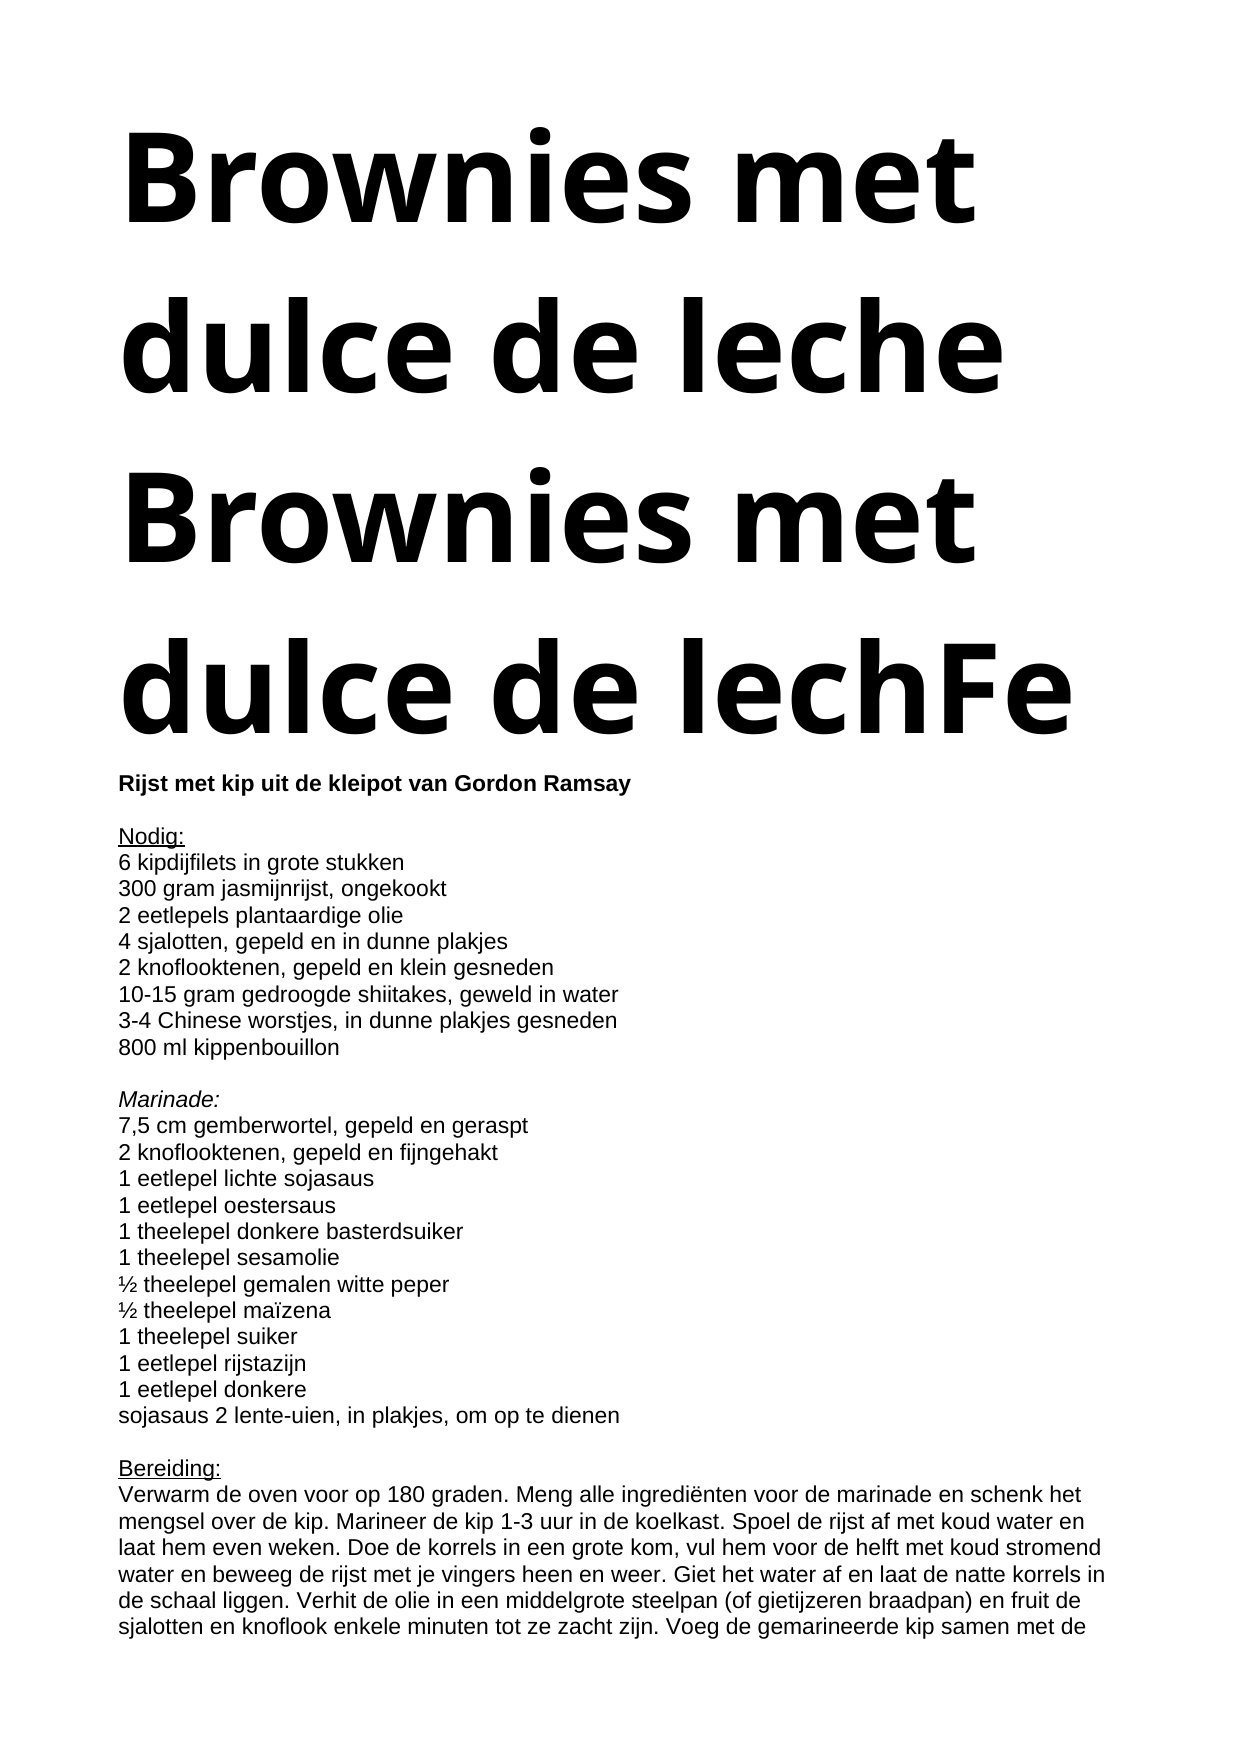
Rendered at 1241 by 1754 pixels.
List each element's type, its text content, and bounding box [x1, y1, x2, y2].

text Marinade: [118, 1086, 1122, 1112]
text 2 knoflooktenen, gepeld en klein gesneden [118, 954, 1122, 981]
text 1 theelepel sesamolie [118, 1244, 1122, 1271]
text ½ theelepel gemalen witte peper [118, 1271, 1122, 1297]
text 2 eetlepels plantaardige olie [118, 902, 1122, 928]
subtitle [118, 89, 1122, 429]
text 10-15 gram gedroogde shiitakes, geweld in water [118, 981, 1122, 1007]
text 1 eetlepel lichte sojasaus [118, 1165, 1122, 1192]
text 4 sjalotten, gepeld en in dunne plakjes [118, 928, 1122, 954]
text 3-4 Chinese worstjes, in dunne plakjes gesneden [118, 1007, 1122, 1033]
text Nodig: [118, 823, 1122, 849]
subtitle Brownies met dulce de lechFe [118, 429, 1122, 770]
text 1 theelepel donkere basterdsuiker [118, 1218, 1122, 1244]
text 300 gram jasmijnrijst, ongekookt [118, 875, 1122, 902]
text 2 knoflooktenen, gepeld en fijngehakt [118, 1139, 1122, 1165]
text 7,5 cm gemberwortel, gepeld en geraspt [118, 1112, 1122, 1139]
text 800 ml kippenbouillon [118, 1033, 1122, 1060]
text 1 theelepel suiker [118, 1323, 1122, 1350]
text 1 eetlepel oestersaus [118, 1192, 1122, 1218]
text 6 kipdijfilets in grote stukken [118, 849, 1122, 875]
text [118, 1481, 1122, 1639]
text ½ theelepel maïzena [118, 1297, 1122, 1323]
text Bereiding: [118, 1455, 1122, 1481]
text 1 eetlepel rijstazijn [118, 1350, 1122, 1376]
text sojasaus 2 lente-uien, in plakjes, om op te dienen [118, 1402, 1122, 1429]
text 1 eetlepel donkere [118, 1376, 1122, 1402]
text Rijst met kip uit de kleipot van Gordon Ramsay [118, 770, 1122, 796]
